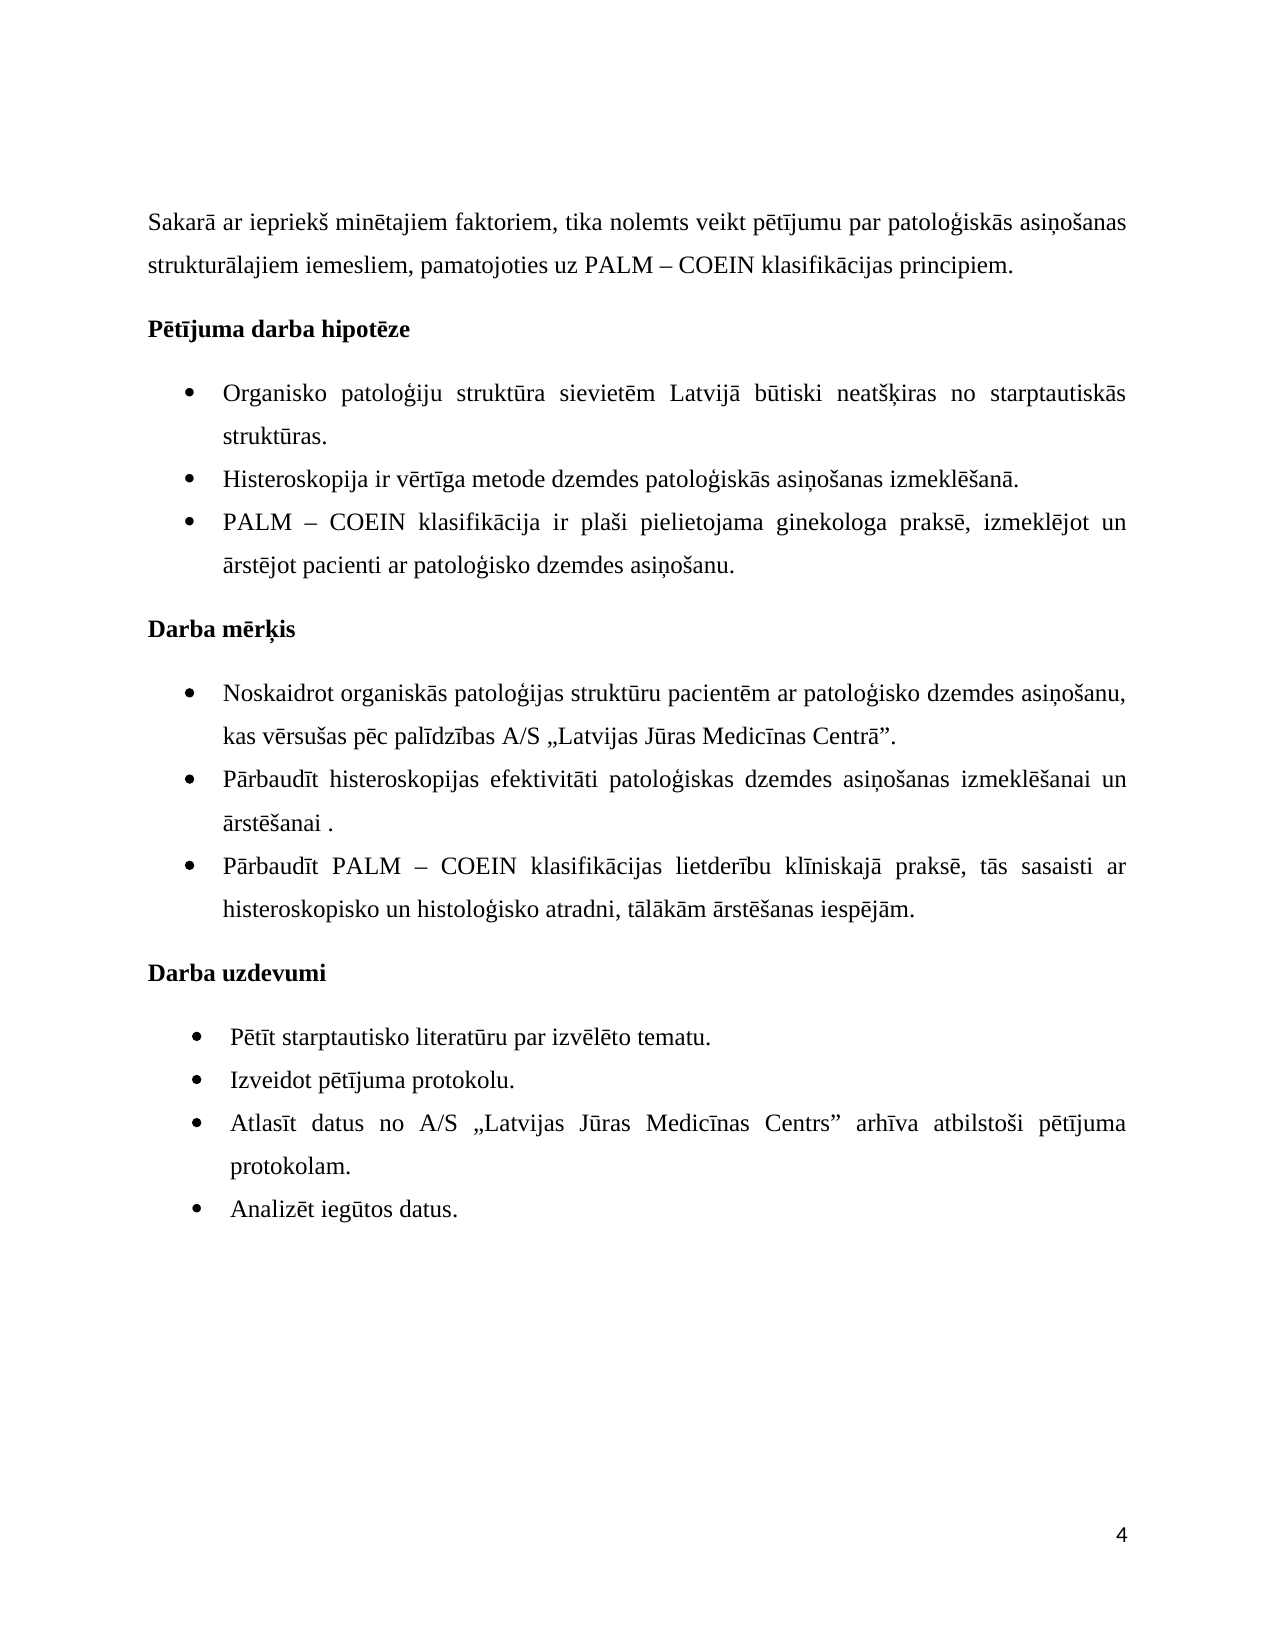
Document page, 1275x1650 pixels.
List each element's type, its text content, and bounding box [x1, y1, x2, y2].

text Sakarā ar iepriekš minētajiem faktoriem, tika nolemts veikt pētījumu par patoloģiskās asiņošanas strukturālajiem iemesliem, pamatojoties uz PALM – COEIN klasifikācijas principiem. [148, 207, 1127, 279]
text Darba uzdevumi [148, 958, 1127, 987]
list Analizēt iegūtos datus. [192, 1194, 1127, 1223]
list Noskaidrot organiskās patoloģijas struktūru pacientēm ar patoloģisko dzemdes asiņošanu, kas vērsušas pēc palīdzības A/S „Latvijas Jūras Medicīnas Centrā”. [185, 678, 1127, 750]
list Organisko patoloģiju struktūra sievietēm Latvijā būtiski neatšķiras no starptautiskās struktūras. [185, 378, 1127, 450]
list Histeroskopija ir vērtīga metode dzemdes patoloģiskās asiņošanas izmeklēšanā. [185, 464, 1127, 493]
list Pārbaudīt histeroskopijas efektivitāti patoloģiskas dzemdes asiņošanas izmeklēšanai un ārstēšanai . [185, 764, 1127, 836]
list Izveidot pētījuma protokolu. [192, 1065, 1127, 1094]
text Darba mērķis [148, 614, 1127, 643]
list Pārbaudīt PALM – COEIN klasifikācijas lietderību klīniskajā praksē, tās sasaisti ar histeroskopisko un histoloģisko atradni, tālākām ārstēšanas iespējām. [185, 851, 1127, 923]
list PALM – COEIN klasifikācija ir plaši pielietojama ginekologa praksē, izmeklējot un ārstējot pacienti ar patoloģisko dzemdes asiņošanu. [185, 507, 1127, 579]
list Pētīt starptautisko literatūru par izvēlēto tematu. [192, 1022, 1127, 1051]
list Atlasīt datus no A/S „Latvijas Jūras Medicīnas Centrs” arhīva atbilstoši pētījuma protokolam. [192, 1108, 1127, 1180]
text Pētījuma darba hipotēze [148, 314, 1127, 343]
